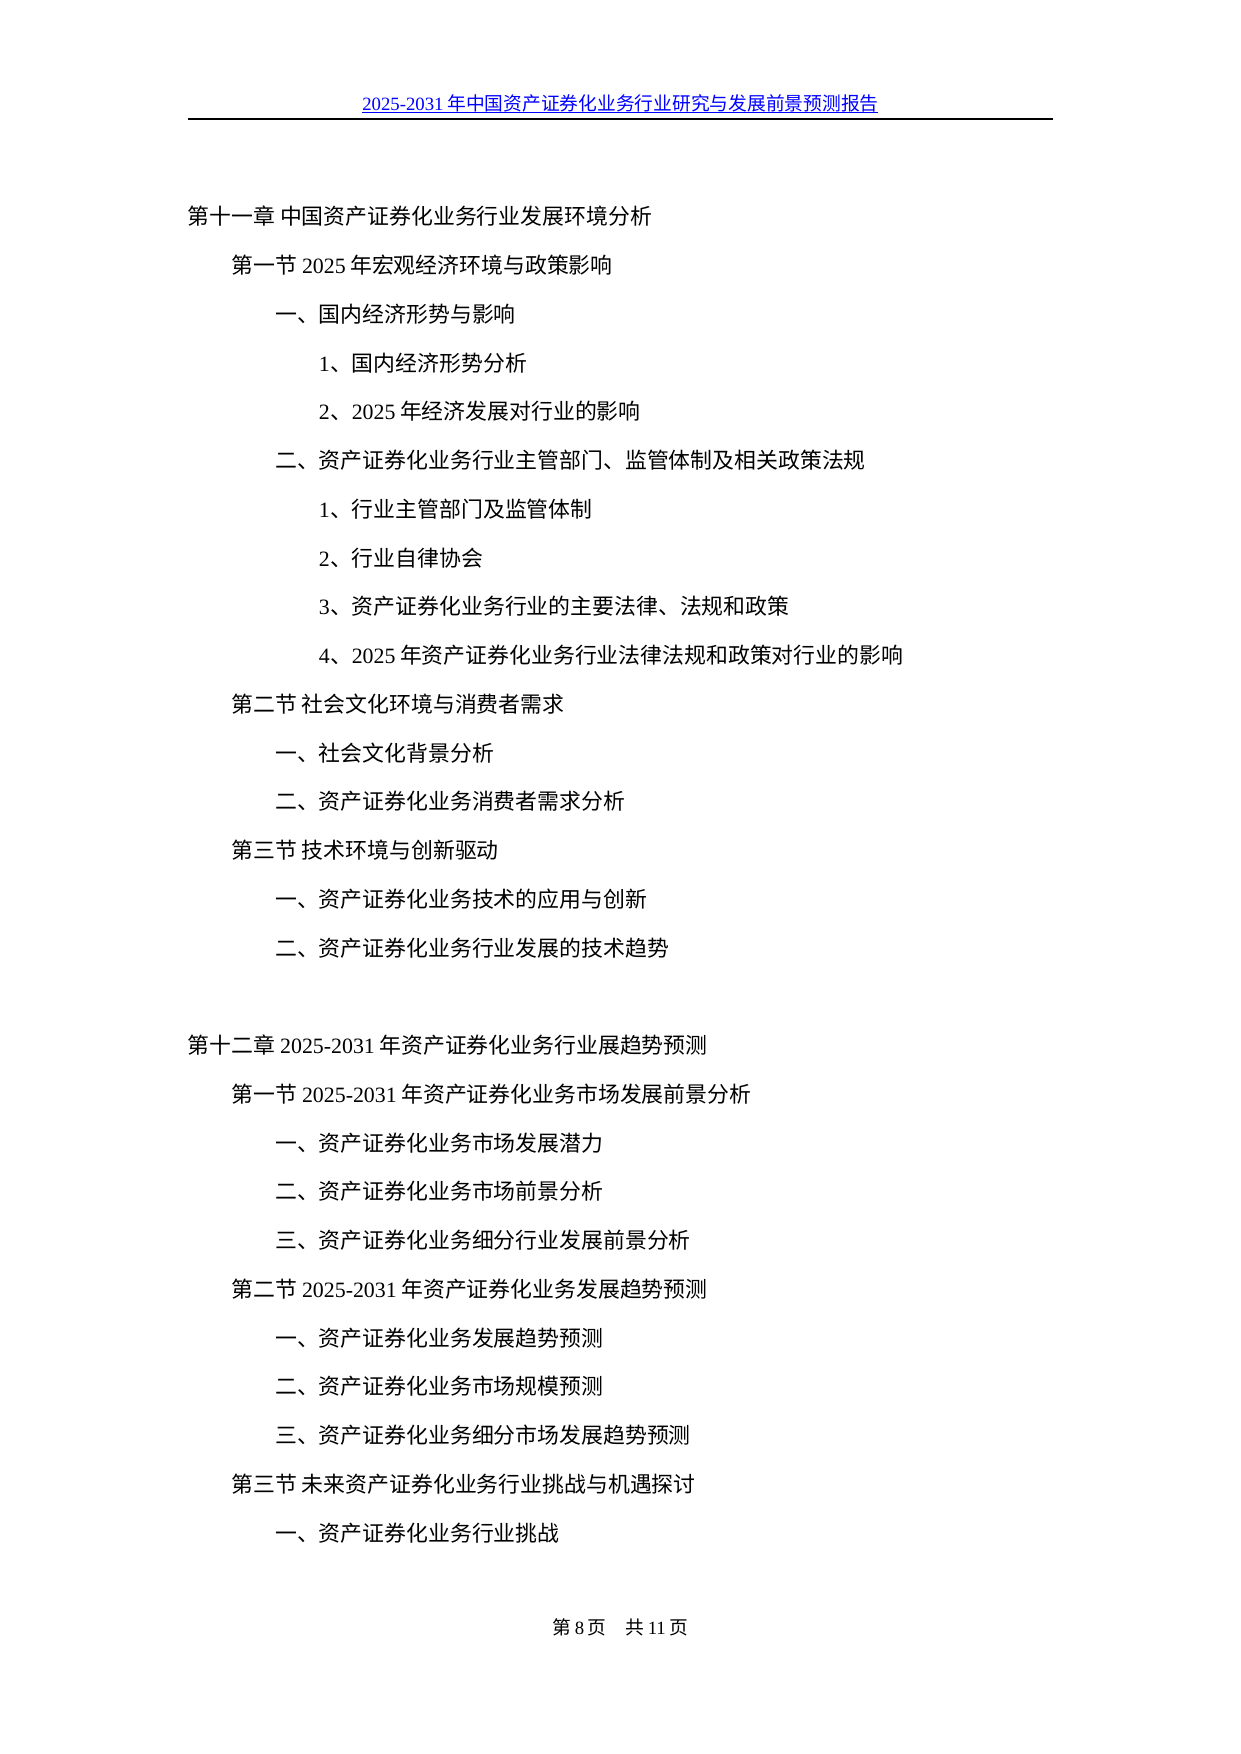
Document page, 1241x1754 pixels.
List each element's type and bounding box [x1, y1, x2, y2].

text [187, 150, 1053, 1548]
